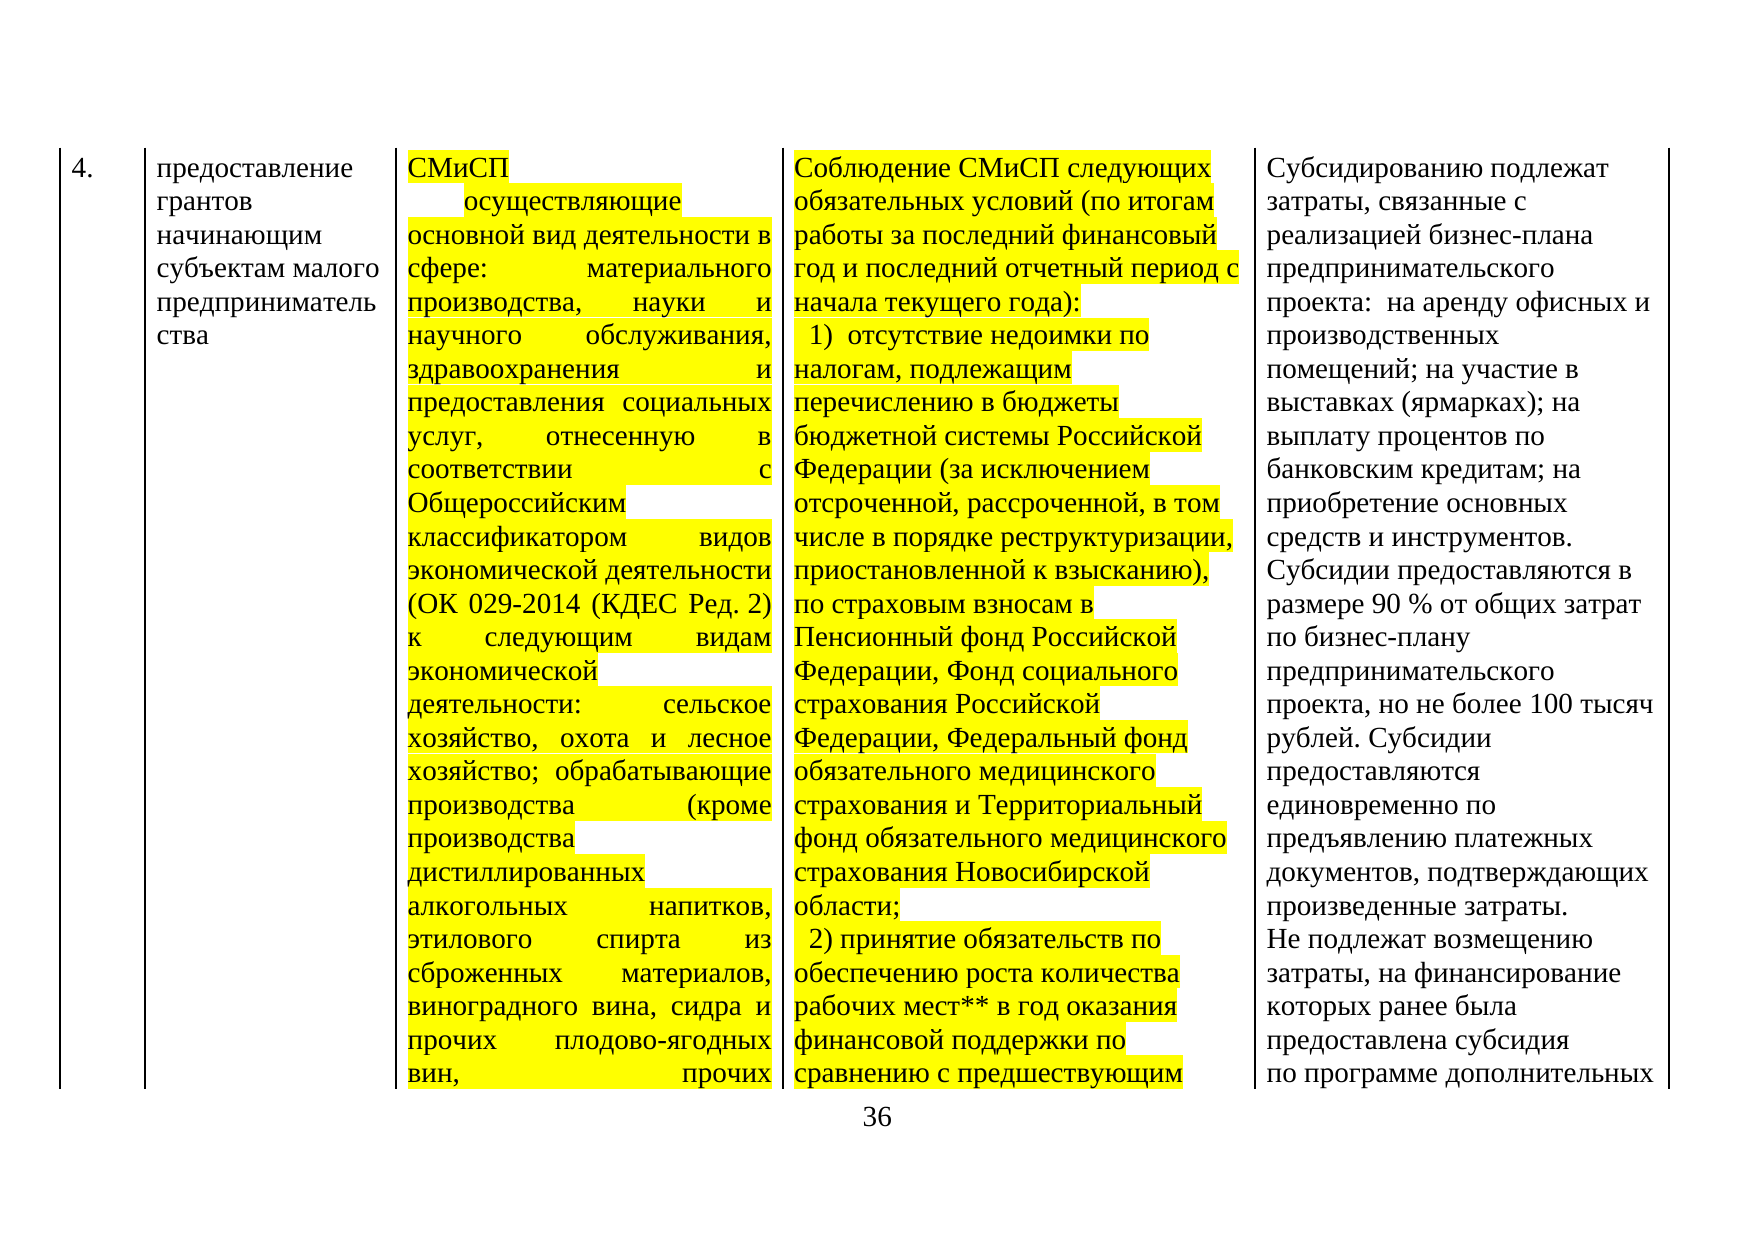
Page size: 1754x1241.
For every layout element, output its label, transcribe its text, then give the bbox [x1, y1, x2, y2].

table_cell 4. [61, 148, 144, 1089]
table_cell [146, 148, 395, 1089]
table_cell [784, 148, 1254, 1089]
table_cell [397, 148, 782, 1089]
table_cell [1256, 148, 1668, 1089]
